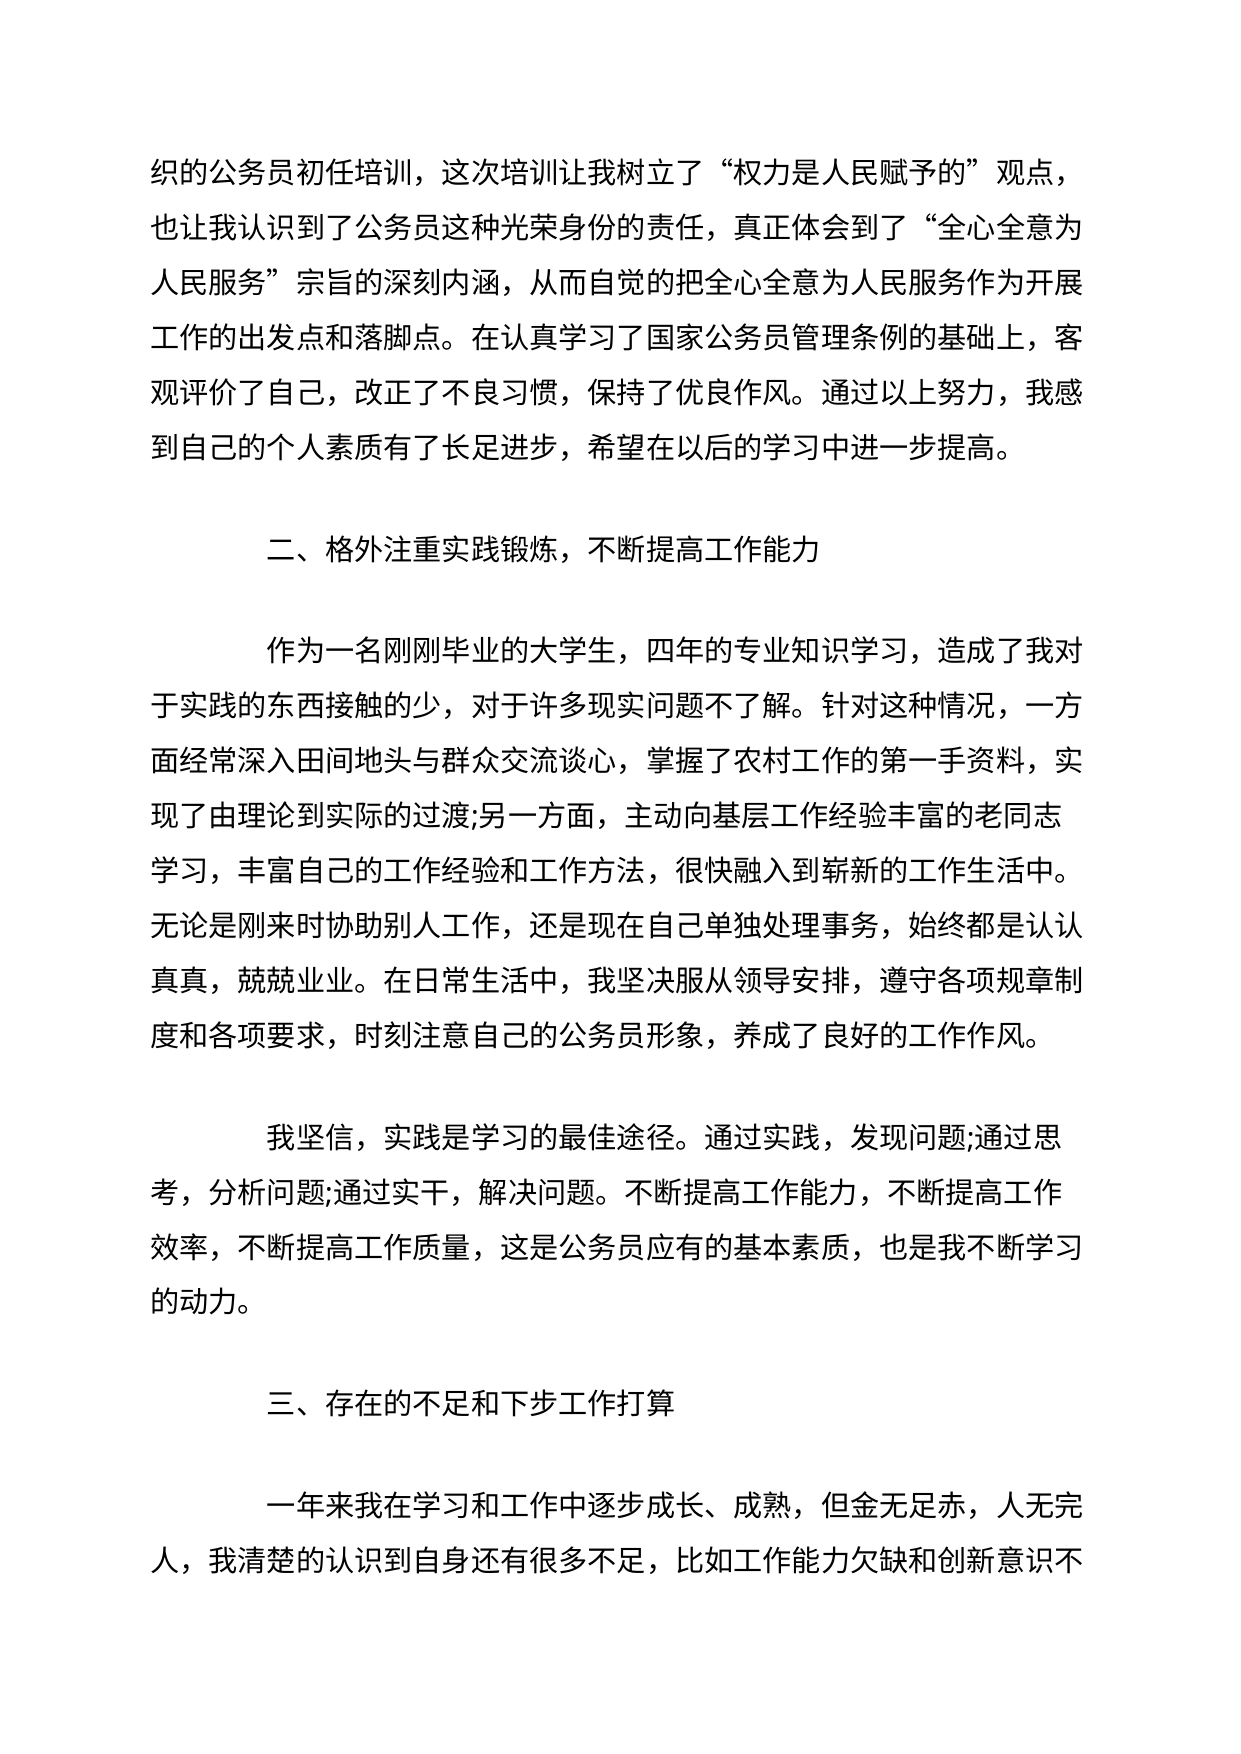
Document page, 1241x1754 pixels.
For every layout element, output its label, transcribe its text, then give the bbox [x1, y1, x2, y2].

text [150, 150, 1090, 467]
text 二、格外注重实践锻炼，不断提高工作能力 [150, 526, 1090, 568]
text 作为一名刚刚毕业的大学生，四年的专业知识学习，造成了我对于实践的东西接触的少，对于许多现实问题不了解。针对这种情况，一方面经常深入田间地头与群众交流谈心，掌握了农村工作的第一手资料，实现了由理论到实际的过渡;另一方面，主动向基层工作经验丰富的老同志学习，丰富自己的工作经验和工作方法，很快融入到崭新的工作生活中。无论是刚来时协助别人工作，还是现在自己单独处理事务，始终都是认认真真，兢兢业业。在日常生活中，我坚决服从领导安排，遵守各项规章制度和各项要求，时刻注意自己的公务员形象，养成了良好的工作作风。 [150, 628, 1090, 1055]
text 三、存在的不足和下步工作打算 [150, 1381, 1090, 1423]
text 我坚信，实践是学习的最佳途径。通过实践，发现问题;通过思考，分析问题;通过实干，解决问题。不断提高工作能力，不断提高工作效率，不断提高工作质量，这是公务员应有的基本素质，也是我不断学习的动力。 [150, 1114, 1090, 1321]
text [150, 1483, 1090, 1580]
